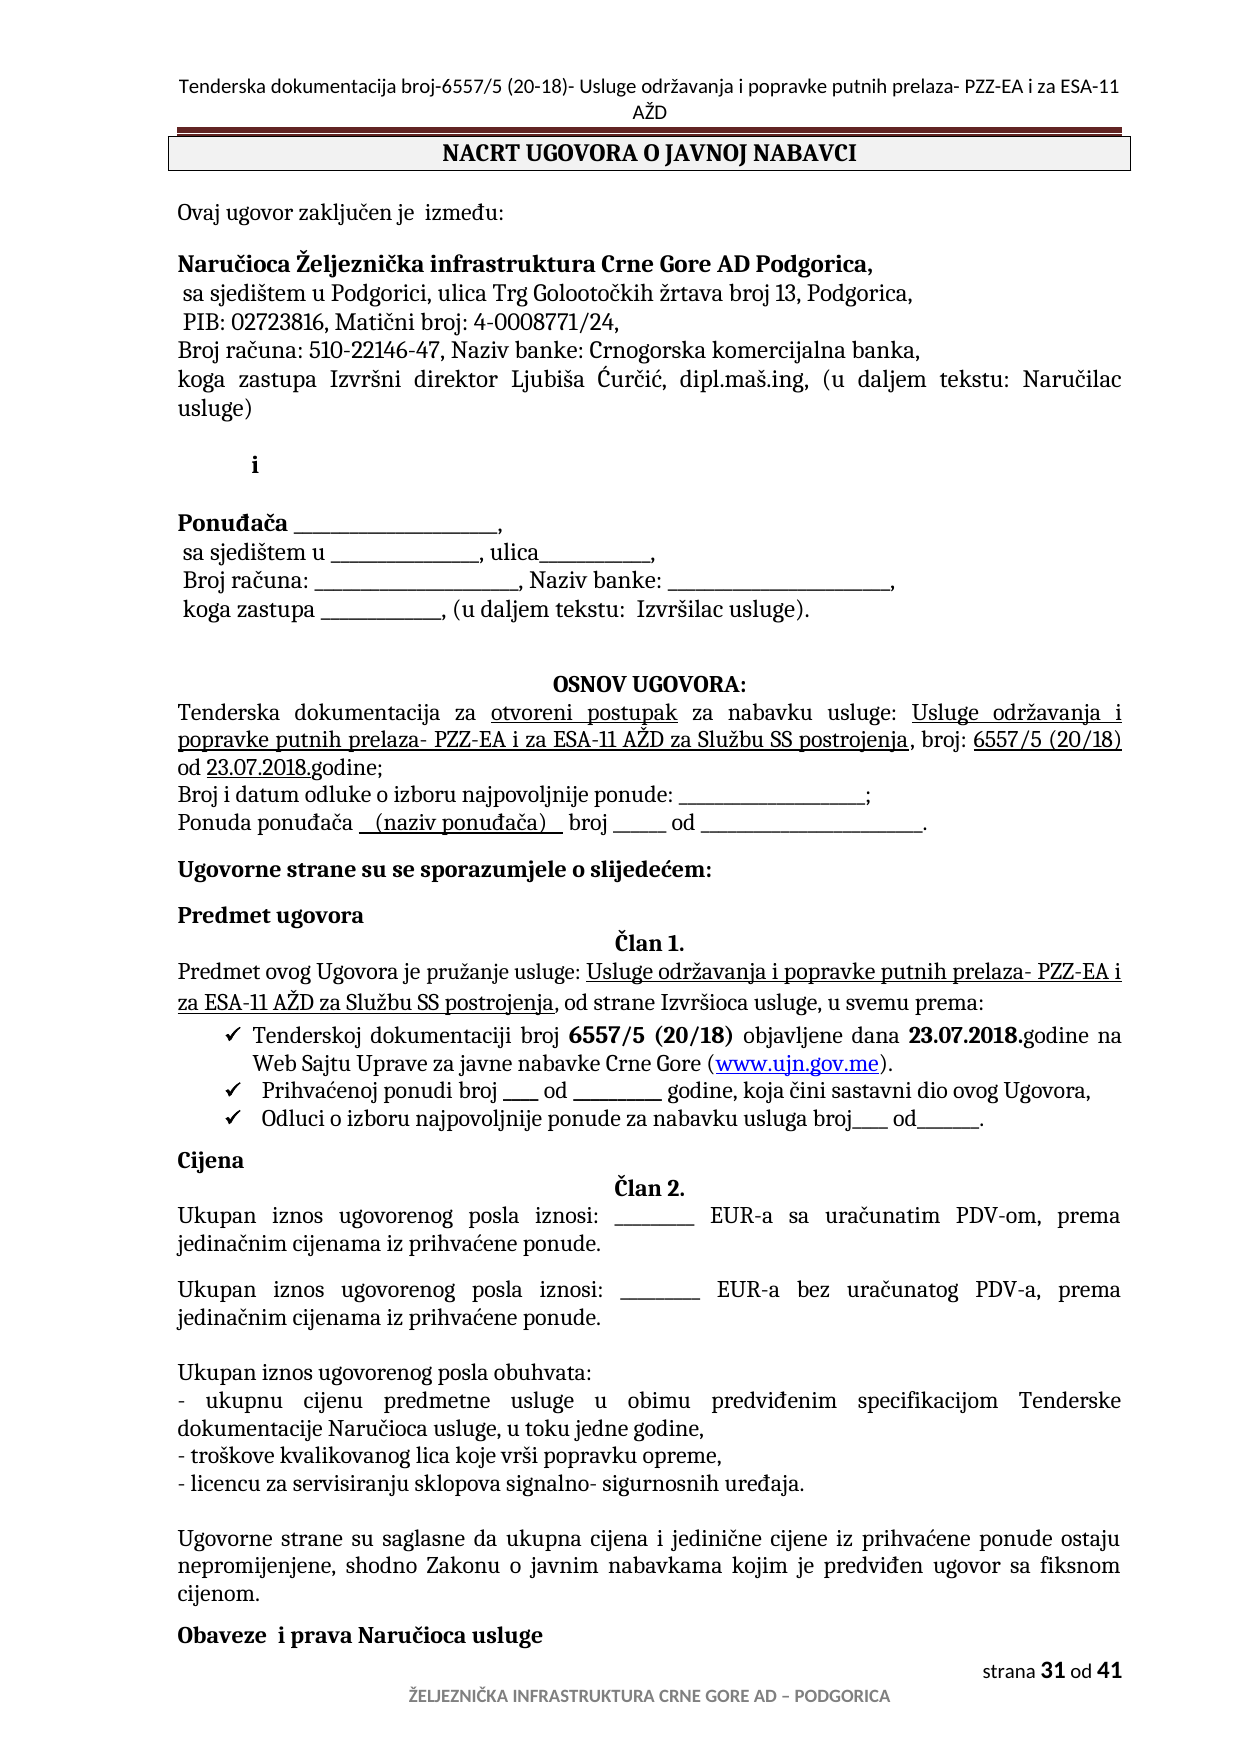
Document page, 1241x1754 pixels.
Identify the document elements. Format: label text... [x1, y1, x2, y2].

text Ponuđača ______________________, [177, 509, 1122, 538]
text Broj računa: 510-22146-47, Naziv banke: Crnogorska komercijalna banka, [177, 336, 1122, 365]
text Naručioca Željeznička infrastruktura Crne Gore AD Podgorica, [177, 250, 1122, 279]
text Ponuda ponuđača (naziv ponuđača) broj ______ od _________________________. [177, 809, 1122, 836]
text Ugovorne strane su saglasne da ukupna cijena i jedinične cijene iz prihvaćene ponude ostaju nepromijenjene, shodno Zakonu o javnim nabavkama kojim je predviđen ugovor sa fiksnom cijenom. [177, 1525, 1122, 1608]
text - troškove kvalikovanog lica koje vrši popravku opreme, [177, 1442, 1122, 1469]
text PIB: 02723816, Matični broj: 4-0008771/24, [177, 308, 1122, 336]
text Ukupan iznos ugovorenog posla obuhvata: [177, 1359, 1122, 1387]
text Tenderska dokumentacija za otvoreni postupak za nabavku usluge: Usluge održavanja i popravke putnih prelaza- PZZ-EA i za ESA-11 AŽD za Službu SS postrojenja, broj: 6557/5 (20/18) od 23.07.2018.godine; [177, 698, 1122, 781]
text Član 1. [177, 930, 1122, 957]
text - ukupnu cijenu predmetne usluge u obimu predviđenim specifikacijom Tenderske dokumentacije Naručioca usluge, u toku jedne godine, [177, 1387, 1122, 1442]
list Odluci o izboru najpovoljnije ponude za nabavku usluga broj____ od_______. [224, 1105, 1122, 1132]
text sa sjedištem u ________________, ulica____________, [177, 538, 1122, 566]
list Prihvaćenoj ponudi broj ____ od __________ godine, koja čini sastavni dio ovog Ugovora, [224, 1077, 1122, 1105]
text Predmet ugovora [177, 902, 1122, 930]
text Ukupan iznos ugovorenog posla iznosi: _________ EUR-a bez uračunatog PDV-a, prema jedinačnim cijenama iz prihvaćene ponude. [177, 1276, 1122, 1332]
text - licencu za servisiranju sklopova signalno- sigurnosnih uređaja. [177, 1469, 1122, 1497]
text Predmet ovog Ugovora je pružanje usluge: Usluge održavanja i popravke putnih prelaza- PZZ-EA i za ESA-11 AŽD za Službu SS postrojenja, od strane Izvršioca usluge, u svemu prema: [177, 957, 1122, 1017]
text sa sjedištem u Podgorici, ulica Trg Golootočkih žrtava broj 13, Podgorica, [177, 279, 1122, 308]
text i [177, 451, 1122, 480]
list Tenderskoj dokumentaciji broj 6557/5 (20/18) objavljene dana 23.07.2018.godine na Web Sajtu Uprave za javne nabavke Crne Gore (www.ujn.gov.me). [224, 1021, 1122, 1077]
text Cijena [177, 1147, 1122, 1174]
subtitle NACRT UGOVORA O JAVNOJ NABAVCI [169, 137, 1130, 170]
text Član 2. [177, 1174, 1122, 1202]
text koga zastupa Izvršni direktor Ljubiša Ćurčić, dipl.maš.ing, (u daljem tekstu: Naručilac usluge) [177, 365, 1122, 423]
text Broj računa: ______________________, Naziv banke: ________________________, [177, 566, 1122, 595]
text koga zastupa _____________, (u daljem tekstu: Izvršilac usluge). [177, 595, 1122, 624]
text Ovaj ugovor zaključen je između: [177, 199, 1122, 226]
text Obaveze i prava Naručioca usluge [177, 1622, 1122, 1649]
text Ugovorne strane su se sporazumjele o slijedećem: [177, 856, 1122, 883]
text Broj i datum odluke o izboru najpovoljnije ponude: _____________________; [177, 781, 1122, 809]
text Ukupan iznos ugovorenog posla iznosi: _________ EUR-a sa uračunatim PDV-om, prema jedinačnim cijenama iz prihvaćene ponude. [177, 1202, 1122, 1257]
text OSNOV UGOVORA: [177, 671, 1122, 698]
